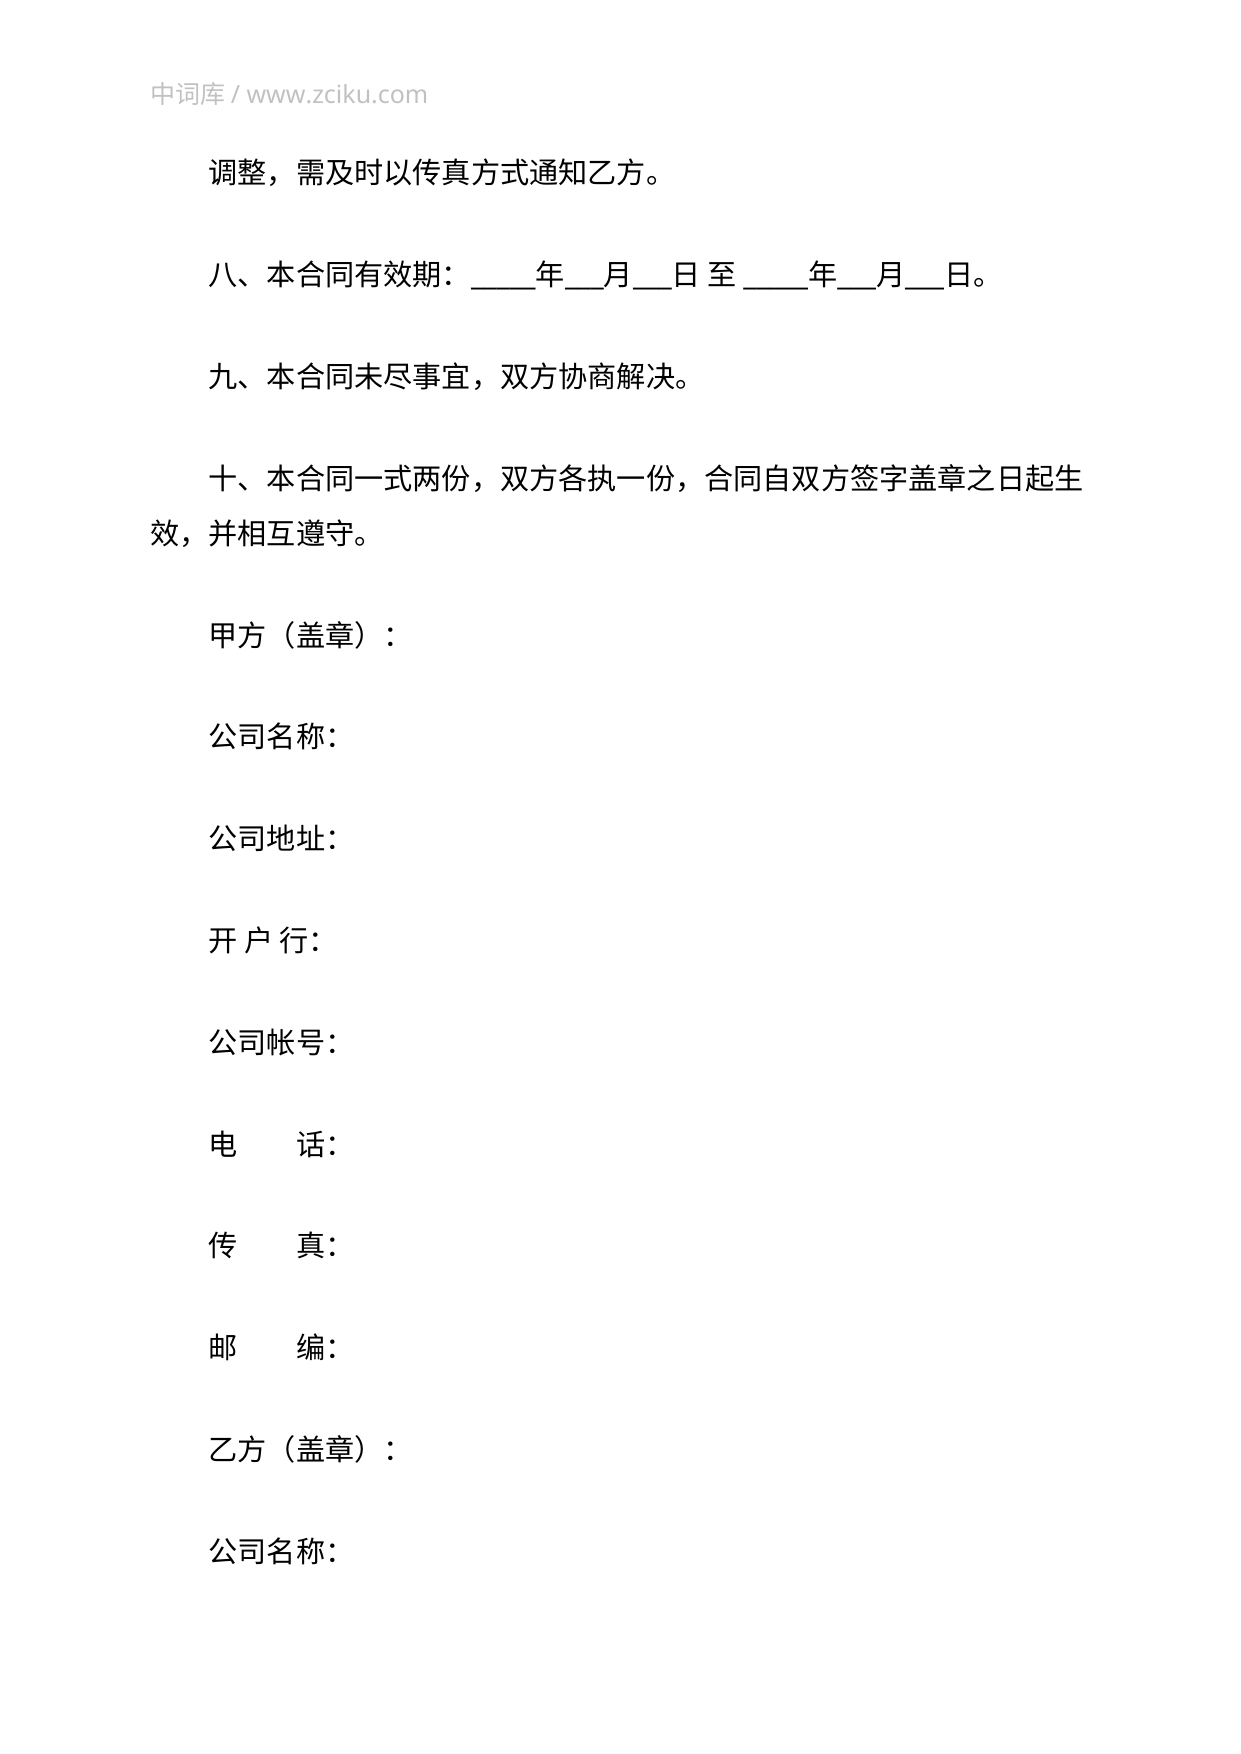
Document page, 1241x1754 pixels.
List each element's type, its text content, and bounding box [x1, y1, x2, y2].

text 开 户 行： [150, 917, 1090, 960]
text 公司帐号： [150, 1019, 1090, 1062]
text 乙方（盖章）： [150, 1426, 1090, 1469]
text 公司名称： [150, 714, 1090, 756]
text 公司地址： [150, 816, 1090, 858]
text 甲方（盖章）： [150, 612, 1090, 654]
text 八、本合同有效期：_____年___月___日 至 _____年___月___日。 [150, 252, 1090, 294]
text 公司名称： [150, 1528, 1090, 1570]
text 九、本合同未尽事宜，双方协商解决。 [150, 354, 1090, 396]
text 传 真： [150, 1223, 1090, 1265]
text 电 话： [150, 1121, 1090, 1163]
text 调整，需及时以传真方式通知乙方。 [150, 150, 1090, 192]
text 十、本合同一式两份，双方各执一份，合同自双方签字盖章之日起生效，并相互遵守。 [150, 456, 1090, 553]
text 邮 编： [150, 1324, 1090, 1367]
